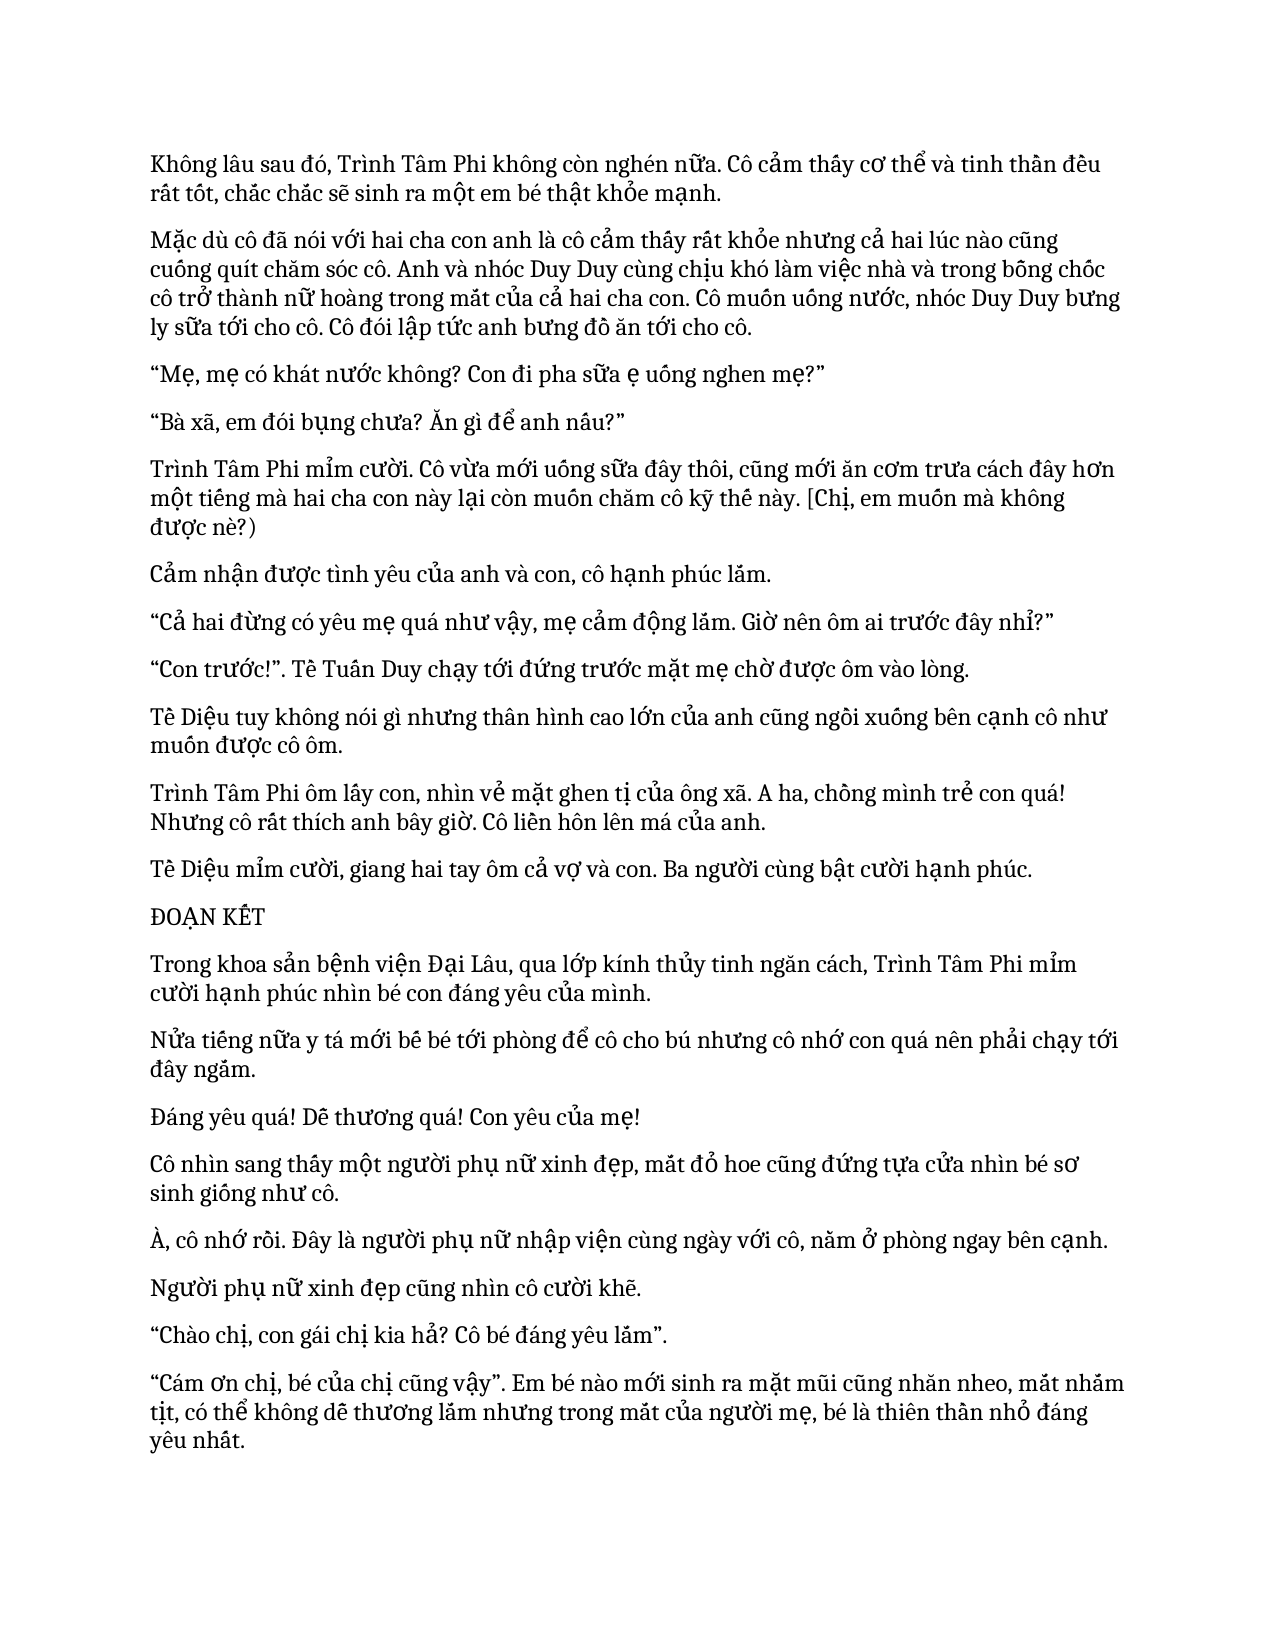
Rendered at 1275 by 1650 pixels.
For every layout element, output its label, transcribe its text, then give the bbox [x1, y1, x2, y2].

text Trình Tâm Phi mỉm cười. Cô vừa mới uống sữa đây thôi, cũng mới ăn cơm trưa cách đây hơn một tiếng mà hai cha con này lại còn muốn chăm cô kỹ thế này. [Chị, em muốn mà không được nè?) [150, 455, 1125, 541]
text ĐOẠN KẾT [150, 902, 1125, 931]
text Mặc dù cô đã nói với hai cha con anh là cô cảm thấy rất khỏe nhưng cả hai lúc nào cũng cuống quít chăm sóc cô. Anh và nhóc Duy Duy cùng chịu khó làm việc nhà và trong bỗng chốc cô trở thành nữ hoàng trong mắt của cả hai cha con. Cô muốn uống nước, nhóc Duy Duy bưng ly sữa tới cho cô. Cô đói lập tức anh bưng đồ ăn tới cho cô. [150, 226, 1125, 341]
text “Cám ơn chị, bé của chị cũng vậy”. Em bé nào mới sinh ra mặt mũi cũng nhăn nheo, mắt nhắm tịt, có thể không dễ thương lắm nhưng trong mắt của người mẹ, bé là thiên thần nhỏ đáng yêu nhất. [150, 1369, 1125, 1455]
text “Chào chị, con gái chị kia hả? Cô bé đáng yêu lắm”. [150, 1321, 1125, 1350]
text Trình Tâm Phi ôm lấy con, nhìn vẻ mặt ghen tị của ông xã. A ha, chồng mình trẻ con quá! Nhưng cô rất thích anh bây giờ. Cô liền hôn lên má của anh. [150, 779, 1125, 836]
text “Cả hai đừng có yêu mẹ quá như vậy, mẹ cảm động lắm. Giờ nên ôm ai trước đây nhỉ?” [150, 607, 1125, 636]
text À, cô nhớ rồi. Đây là người phụ nữ nhập viện cùng ngày với cô, nằm ở phòng ngay bên cạnh. [150, 1226, 1125, 1255]
text “Con trước!”. Tề Tuấn Duy chạy tới đứng trước mặt mẹ chờ được ôm vào lòng. [150, 655, 1125, 684]
text Người phụ nữ xinh đẹp cũng nhìn cô cười khẽ. [150, 1274, 1125, 1302]
text Cảm nhận được tình yêu của anh và con, cô hạnh phúc lắm. [150, 560, 1125, 589]
text Trong khoa sản bệnh viện Đại Lâu, qua lớp kính thủy tinh ngăn cách, Trình Tâm Phi mỉm cười hạnh phúc nhìn bé con đáng yêu của mình. [150, 950, 1125, 1007]
text Không lâu sau đó, Trình Tâm Phi không còn nghén nữa. Cô cảm thấy cơ thể và tinh thần đều rất tốt, chắc chắc sẽ sinh ra một em bé thật khỏe mạnh. [150, 150, 1125, 207]
text “Bà xã, em đói bụng chưa? Ăn gì để anh nấu?” [150, 407, 1125, 436]
text Tề Diệu mỉm cười, giang hai tay ôm cả vợ và con. Ba người cùng bật cười hạnh phúc. [150, 855, 1125, 884]
text “Mẹ, mẹ có khát nước không? Con đi pha sữa ẹ uống nghen mẹ?” [150, 360, 1125, 389]
text Cô nhìn sang thấy một người phụ nữ xinh đẹp, mắt đỏ hoe cũng đứng tựa cửa nhìn bé sơ sinh giống như cô. [150, 1150, 1125, 1207]
text Nửa tiếng nữa y tá mới bế bé tới phòng để cô cho bú nhưng cô nhớ con quá nên phải chạy tới đây ngắm. [150, 1026, 1125, 1084]
text Đáng yêu quá! Dễ thương quá! Con yêu của mẹ! [150, 1102, 1125, 1131]
text Tề Diệu tuy không nói gì nhưng thân hình cao lớn của anh cũng ngồi xuống bên cạnh cô như muốn được cô ôm. [150, 702, 1125, 760]
